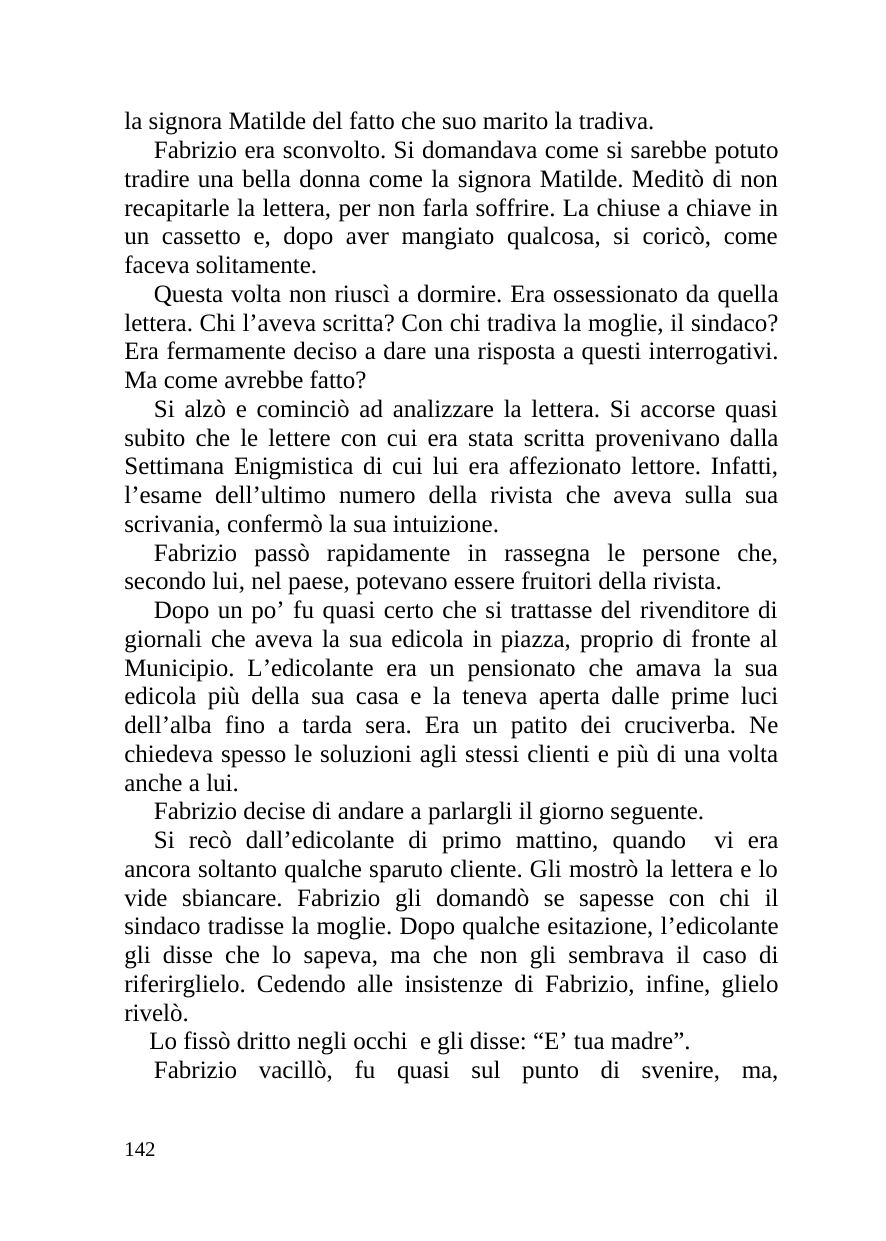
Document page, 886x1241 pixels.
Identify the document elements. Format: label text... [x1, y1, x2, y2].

text Lo fissò dritto negli occhi e gli disse: “E’ tua madre”. [124, 1026, 779, 1055]
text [124, 106, 779, 135]
text Si alzò e cominciò ad analizzare la lettera. Si accorse quasi subito che le lettere con cui era stata scritta provenivano dalla Settimana Enigmistica di cui lui era affezionato lettore. Infatti, l’esame dell’ultimo numero della rivista che aveva sulla sua scrivania, confermò la sua intuizione. [124, 394, 779, 538]
text Fabrizio era sconvolto. Si domandava come si sarebbe potuto tradire una bella donna come la signora Matilde. Meditò di non recapitarle la lettera, per non farla soffrire. La chiuse a chiave in un cassetto e, dopo aver mangiato qualcosa, si coricò, come faceva solitamente. [124, 135, 779, 279]
text Si recò dall’edicolante di primo mattino, quando vi era ancora soltanto qualche sparuto cliente. Gli mostrò la lettera e lo vide sbiancare. Fabrizio gli domandò se sapesse con chi il sindaco tradisse la moglie. Dopo qualche esitazione, l’edicolante gli disse che lo sapeva, ma che non gli sembrava il caso di riferirglielo. Cedendo alle insistenze di Fabrizio, infine, glielo rivelò. [124, 825, 779, 1026]
text Fabrizio decise di andare a parlargli il giorno seguente. [124, 796, 779, 825]
text Questa volta non riuscì a dormire. Era ossessionato da quella lettera. Chi l’aveva scritta? Con chi tradiva la moglie, il sindaco? Era fermamente deciso a dare una risposta a questi interrogativi. Ma come avrebbe fatto? [124, 279, 779, 394]
text Fabrizio passò rapidamente in rassegna le persone che, secondo lui, nel paese, potevano essere fruitori della rivista. [124, 538, 779, 595]
text Dopo un po’ fu quasi certo che si trattasse del rivenditore di giornali che aveva la sua edicola in piazza, proprio di fronte al Municipio. L’edicolante era un pensionato che amava la sua edicola più della sua casa e la teneva aperta dalle prime luci dell’alba fino a tarda sera. Era un patito dei cruciverba. Ne chiedeva spesso le soluzioni agli stessi clienti e più di una volta anche a lui. [124, 595, 779, 796]
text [124, 1055, 779, 1084]
